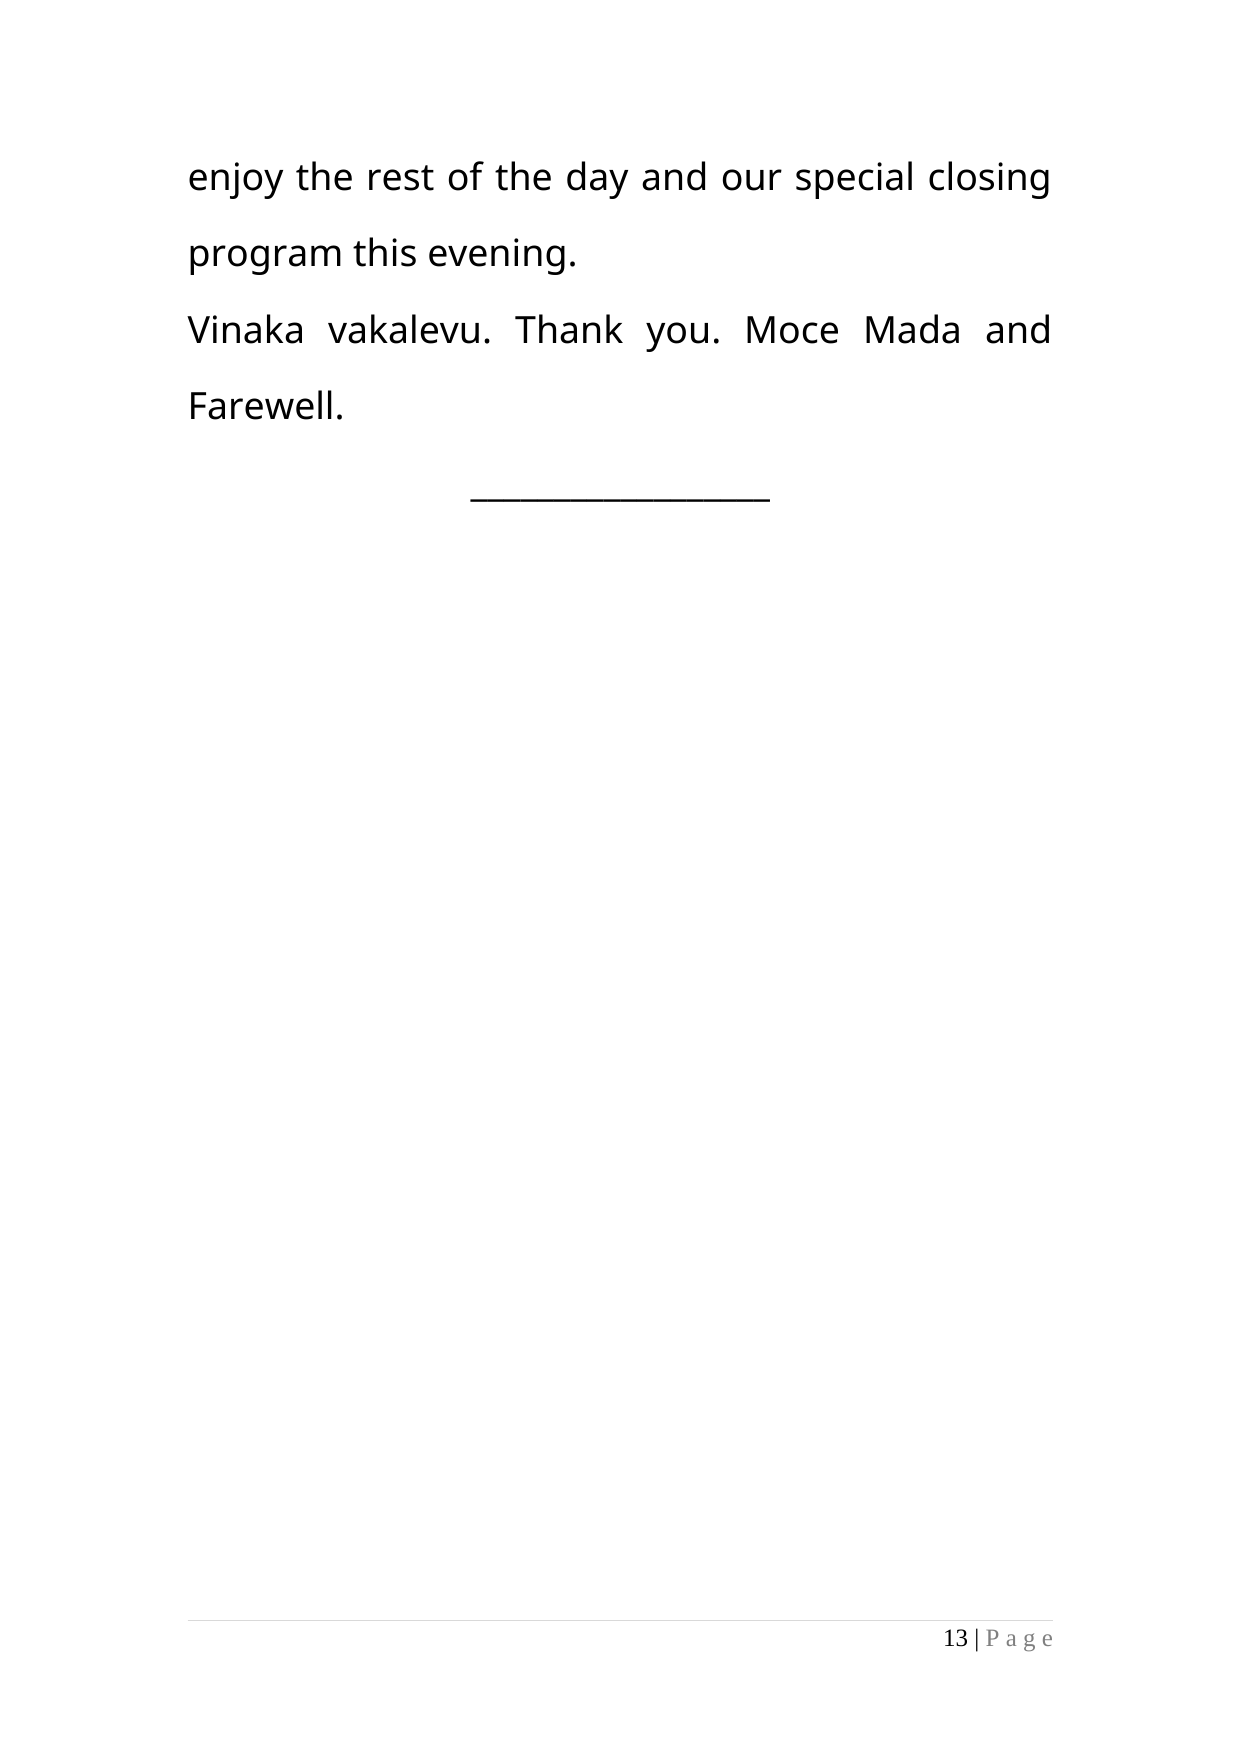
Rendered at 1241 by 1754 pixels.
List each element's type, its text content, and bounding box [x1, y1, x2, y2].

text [187, 150, 1053, 278]
text Vinaka vakalevu. Thank you. Moce Mada and Farewell. [187, 303, 1053, 431]
text __________________ [187, 456, 1053, 507]
